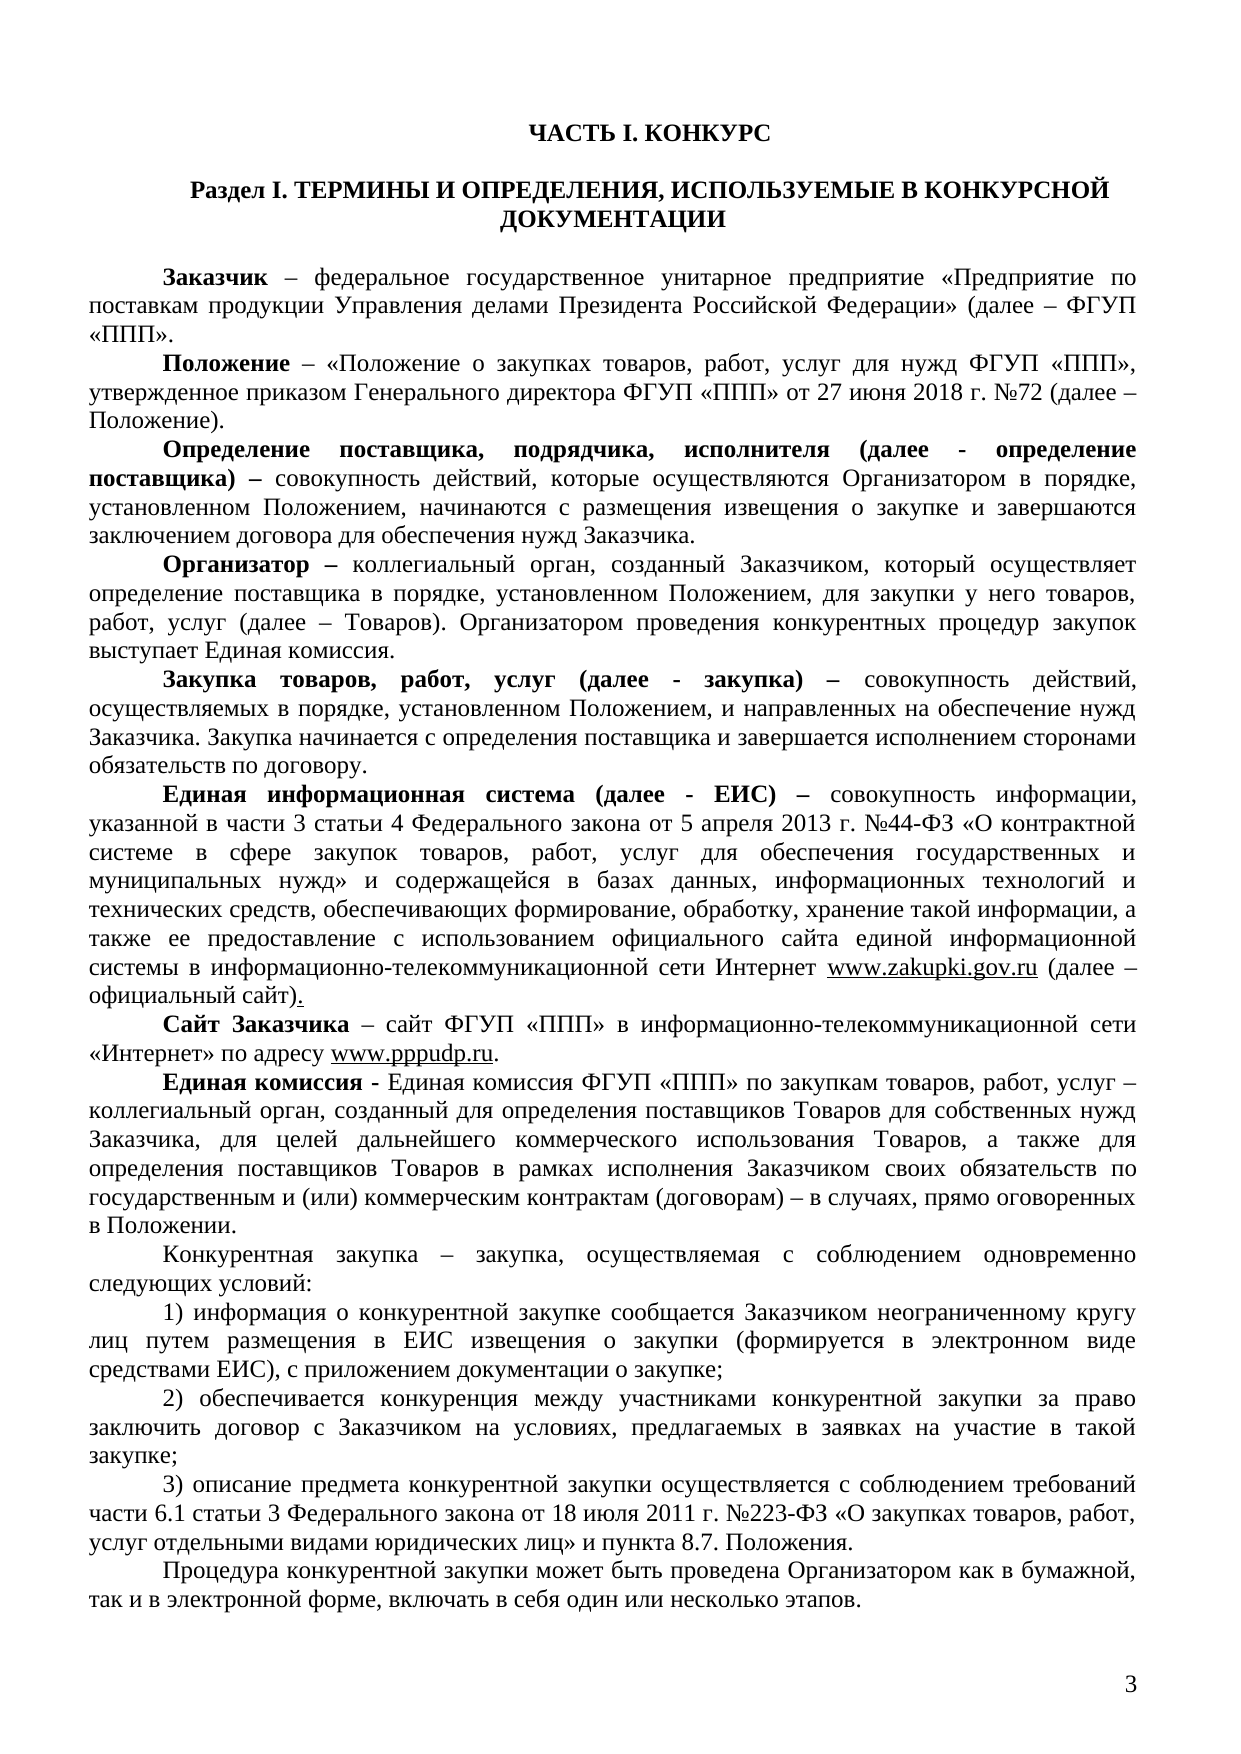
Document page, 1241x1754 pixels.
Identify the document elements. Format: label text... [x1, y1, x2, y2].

text Процедура конкурентной закупки может быть проведена Организатором как в бумажной, так и в электронной форме, включать в себя один или несколько этапов. [88, 1556, 1137, 1613]
text Организатор – коллегиальный орган, созданный Заказчиком, который осуществляет определение поставщика в порядке, установленном Положением, для закупки у него товаров, работ, услуг (далее – Товаров). Организатором проведения конкурентных процедур закупок выступает Единая комиссия. [88, 549, 1137, 664]
text Заказчик – федеральное государственное унитарное предприятие «Предприятие по поставкам продукции Управления делами Президента Российской Федерации» (далее – ФГУП «ППП». [88, 262, 1137, 348]
text Определение поставщика, подрядчика, исполнителя (далее - определение поставщика) – совокупность действий, которые осуществляются Организатором в порядке, установленном Положением, начинаются с размещения извещения о закупке и завершаются заключением договора для обеспечения нужд Заказчика. [88, 434, 1137, 549]
text 1) информация о конкурентной закупке сообщается Заказчиком неограниченному кругу лиц путем размещения в ЕИС извещения о закупки (формируется в электронном виде средствами ЕИС), с приложением документации о закупке; [88, 1297, 1137, 1383]
text Положение – «Положение о закупках товаров, работ, услуг для нужд ФГУП «ППП», утвержденное приказом Генерального директора ФГУП «ППП» от 27 июня 2018 г. №72 (далее – Положение). [88, 348, 1137, 434]
text Раздел I. ТЕРМИНЫ И ОПРЕДЕЛЕНИЯ, ИСПОЛЬЗУЕМЫЕ В КОНКУРСНОЙ ДОКУМЕНТАЦИИ [88, 176, 1137, 233]
text 3) описание предмета конкурентной закупки осуществляется с соблюдением требований части 6.1 статьи 3 Федерального закона от 18 июля 2011 г. №223-ФЗ «О закупках товаров, работ, услуг отдельными видами юридических лиц» и пункта 8.7. Положения. [88, 1469, 1137, 1556]
text Закупка товаров, работ, услуг (далее - закупка) – совокупность действий, осуществляемых в порядке, установленном Положением, и направленных на обеспечение нужд Заказчика. Закупка начинается с определения поставщика и завершается исполнением сторонами обязательств по договору. [88, 664, 1137, 779]
text Сайт Заказчика – сайт ФГУП «ППП» в информационно-телекоммуникационной сети «Интернет» по адресу www.pppudp.ru. [88, 1009, 1137, 1067]
text 2) обеспечивается конкуренция между участниками конкурентной закупки за право заключить договор с Заказчиком на условиях, предлагаемых в заявках на участие в такой закупке; [88, 1383, 1137, 1469]
text Конкурентная закупка – закупка, осуществляемая с соблюдением одновременно следующих условий: [88, 1239, 1137, 1297]
text Единая информационная система (далее - ЕИС) – совокупность информации, указанной в части 3 статьи 4 Федерального закона от 5 апреля 2013 г. №44-ФЗ «О контрактной системе в сфере закупок товаров, работ, услуг для обеспечения государственных и муниципальных нужд» и содержащейся в базах данных, информационных технологий и технических средств, обеспечивающих формирование, обработку, хранение такой информации, а также ее предоставление с использованием официального сайта единой информационной системы в информационно-телекоммуникационной сети Интернет www.zakupki.gov.ru (далее – официальный сайт). [88, 779, 1137, 1009]
text Единая комиссия - Единая комиссия ФГУП «ППП» по закупкам товаров, работ, услуг – коллегиальный орган, созданный для определения поставщиков Товаров для собственных нужд Заказчика, для целей дальнейшего коммерческого использования Товаров, а также для определения поставщиков Товаров в рамках исполнения Заказчиком своих обязательств по государственным и (или) коммерческим контрактам (договорам) – в случаях, прямо оговоренных в Положении. [88, 1067, 1137, 1239]
text ЧАСТЬ I. КОНКУРС [88, 118, 1137, 147]
